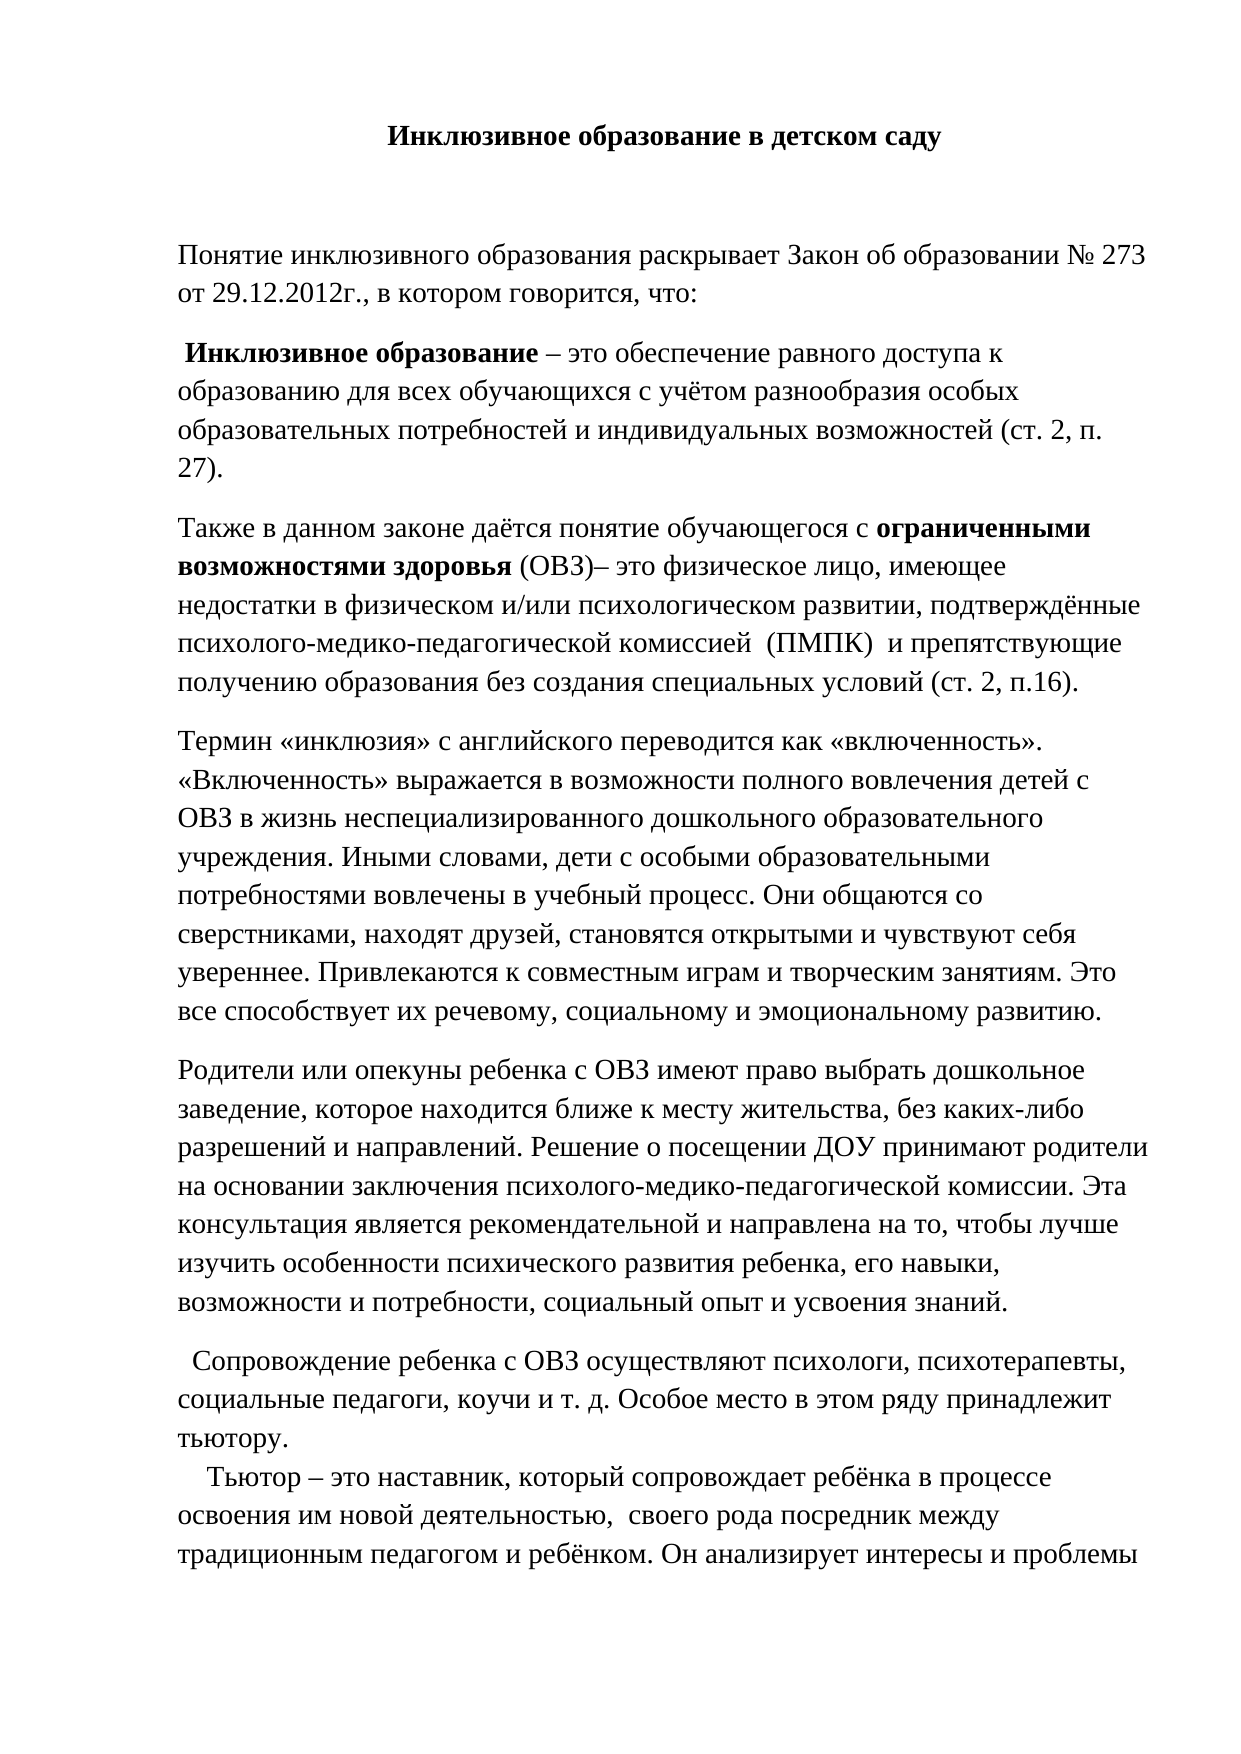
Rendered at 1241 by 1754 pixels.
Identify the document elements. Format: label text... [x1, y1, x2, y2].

text Родители или опекуны ребенка с ОВЗ имеют право выбрать дошкольное заведение, которое находится ближе к месту жительства, без каких-либо разрешений и направлений. Решение о посещении ДОУ принимают родители на основании заключения психолого-медико-педагогической комиссии. Эта консультация является рекомендательной и направлена на то, чтобы лучше изучить особенности психического развития ребенка, его навыки, возможности и потребности, социальный опыт и усвоения знаний. [177, 1052, 1152, 1317]
text Инклюзивное образование – это обеспечение равного доступа к образованию для всех обучающихся с учётом разнообразия особых образовательных потребностей и индивидуальных возможностей (ст. 2, п. 27). [177, 335, 1152, 484]
text Инклюзивное образование в детском саду [177, 118, 1152, 152]
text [177, 1459, 1152, 1569]
text Термин «инклюзия» с английского переводится как «включенность». «Включенность» выражается в возможности полного вовлечения детей с ОВЗ в жизнь неспециализированного дошкольного образовательного учреждения. Иными словами, дети с особыми образовательными потребностями вовлечены в учебный процесс. Они общаются со сверстниками, находят друзей, становятся открытыми и чувствуют себя увереннее. Привлекаются к совместным играм и творческим занятиям. Это все способствует их речевому, социальному и эмоциональному развитию. [177, 723, 1152, 1027]
text Понятие инклюзивного образования раскрывает Закон об образовании № 273 от 29.12.2012г., в котором говорится, что: [177, 237, 1152, 309]
text Также в данном законе даётся понятие обучающегося с ограниченными возможностями здоровья (ОВЗ)– это физическое лицо, имеющее недостатки в физическом и/или психологическом развитии, подтверждённые психолого-медико-педагогической комиссией (ПМПК) и препятствующие получению образования без создания специальных условий (ст. 2, п.16). [177, 510, 1152, 697]
text Сопровождение ребенка с ОВЗ осуществляют психологи, психотерапевты, социальные педагоги, коучи и т. д. Особое место в этом ряду принадлежит тьютору. [177, 1343, 1152, 1454]
